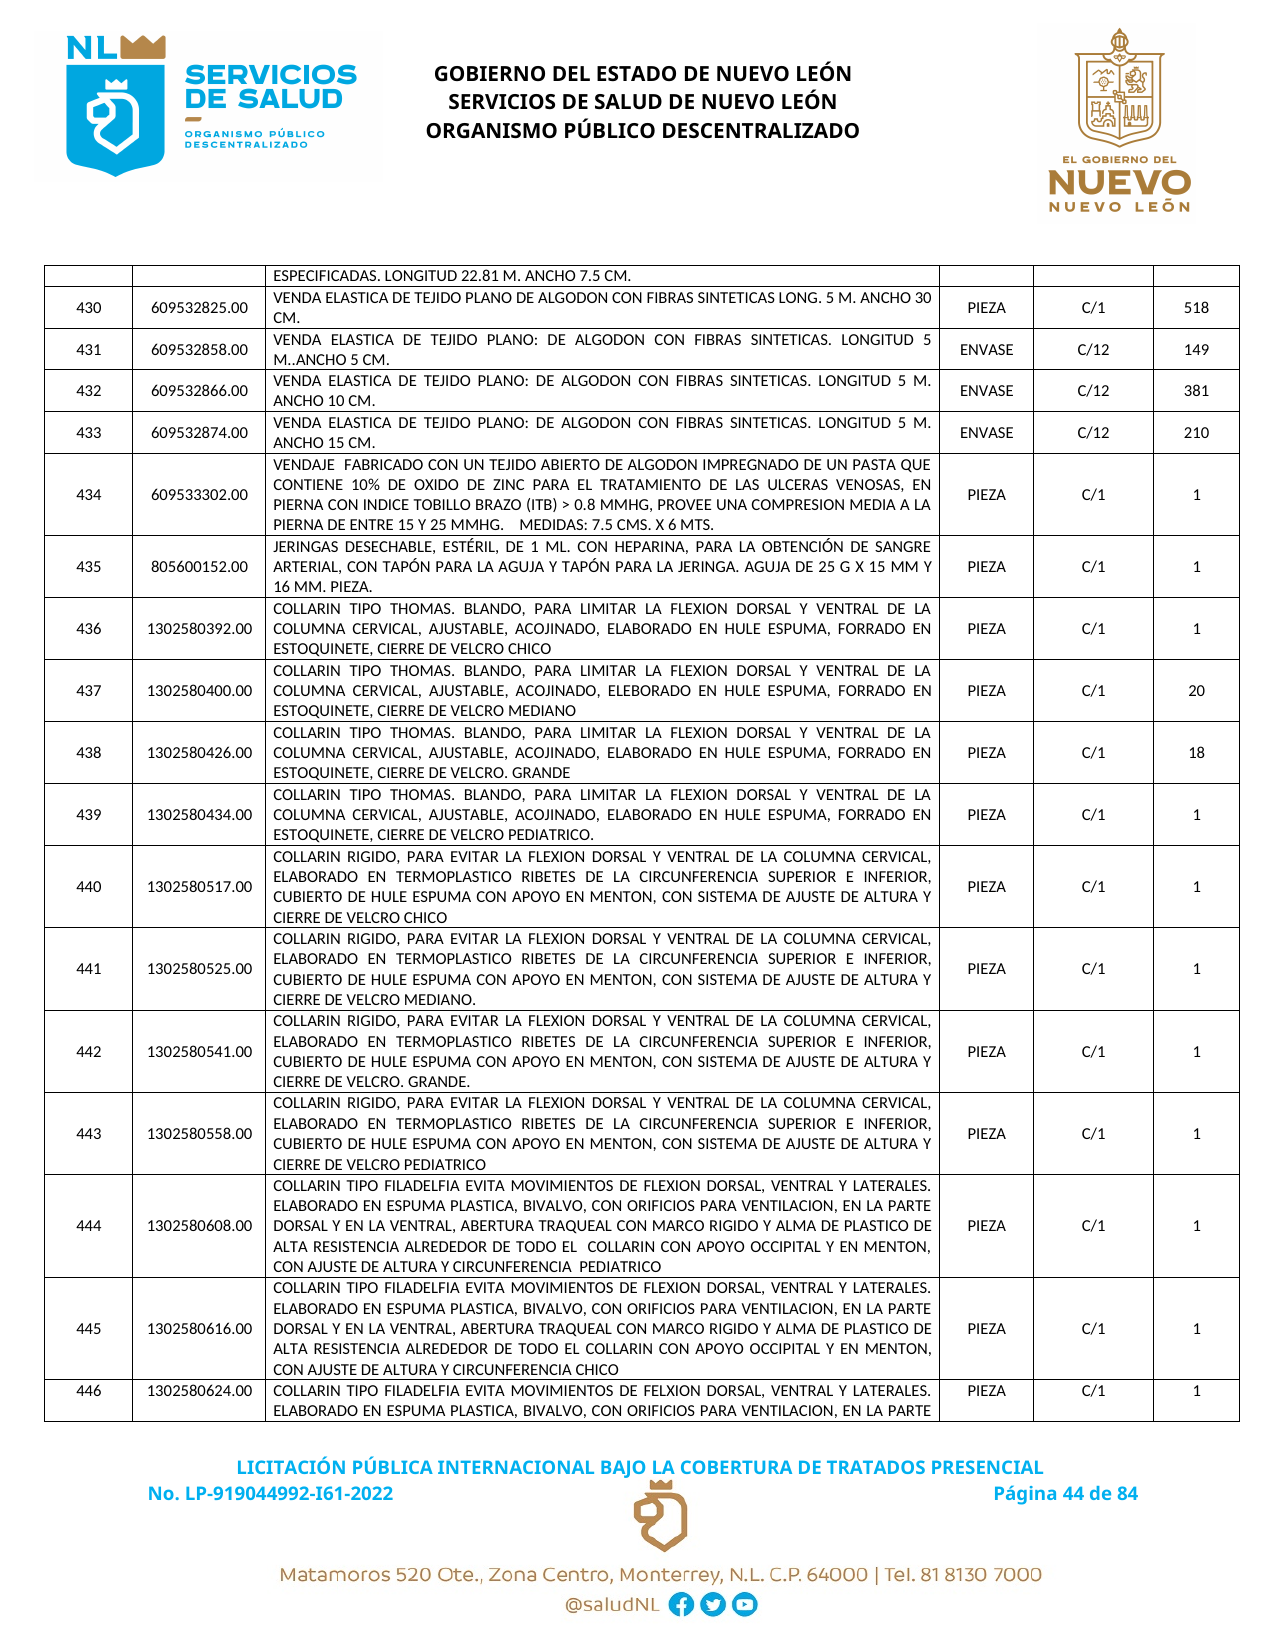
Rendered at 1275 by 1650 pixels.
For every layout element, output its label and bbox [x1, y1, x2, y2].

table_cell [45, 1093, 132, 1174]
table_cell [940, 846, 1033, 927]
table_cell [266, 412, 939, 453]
picture [395, 1462, 402, 1471]
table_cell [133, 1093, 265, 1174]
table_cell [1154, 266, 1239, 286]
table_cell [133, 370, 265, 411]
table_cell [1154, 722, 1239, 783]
picture [622, 1462, 627, 1473]
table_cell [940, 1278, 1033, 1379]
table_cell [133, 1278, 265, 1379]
picture [657, 1462, 665, 1471]
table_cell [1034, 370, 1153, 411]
picture [1037, 23, 1197, 224]
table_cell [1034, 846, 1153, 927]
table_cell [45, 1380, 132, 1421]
picture [259, 1463, 268, 1471]
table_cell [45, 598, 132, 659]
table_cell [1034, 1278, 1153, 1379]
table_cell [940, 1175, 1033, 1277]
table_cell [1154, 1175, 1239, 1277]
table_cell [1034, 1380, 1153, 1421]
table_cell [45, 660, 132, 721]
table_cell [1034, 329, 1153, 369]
picture [33, 31, 383, 182]
picture [777, 1462, 783, 1471]
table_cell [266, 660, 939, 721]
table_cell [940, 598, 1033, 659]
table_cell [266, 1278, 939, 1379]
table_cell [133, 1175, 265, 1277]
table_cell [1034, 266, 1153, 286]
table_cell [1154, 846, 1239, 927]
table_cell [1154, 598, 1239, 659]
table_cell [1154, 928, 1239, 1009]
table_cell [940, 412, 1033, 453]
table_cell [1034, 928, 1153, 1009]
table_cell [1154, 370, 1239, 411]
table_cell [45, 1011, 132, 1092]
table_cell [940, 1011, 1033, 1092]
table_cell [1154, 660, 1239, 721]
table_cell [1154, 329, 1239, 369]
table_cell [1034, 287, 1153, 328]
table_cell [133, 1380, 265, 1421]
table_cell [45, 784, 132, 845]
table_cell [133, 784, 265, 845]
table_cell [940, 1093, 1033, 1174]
picture [1030, 1462, 1034, 1472]
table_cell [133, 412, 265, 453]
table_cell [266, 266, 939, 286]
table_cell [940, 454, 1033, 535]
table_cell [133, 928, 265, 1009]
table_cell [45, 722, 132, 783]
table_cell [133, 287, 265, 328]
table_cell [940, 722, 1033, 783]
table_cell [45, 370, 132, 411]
picture [581, 1462, 585, 1472]
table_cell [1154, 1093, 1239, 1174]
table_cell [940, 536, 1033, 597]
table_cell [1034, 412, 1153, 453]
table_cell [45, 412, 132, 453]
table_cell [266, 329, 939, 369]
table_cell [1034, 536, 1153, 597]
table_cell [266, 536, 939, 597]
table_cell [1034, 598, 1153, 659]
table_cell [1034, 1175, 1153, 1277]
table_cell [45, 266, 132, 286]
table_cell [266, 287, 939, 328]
picture [413, 1462, 423, 1472]
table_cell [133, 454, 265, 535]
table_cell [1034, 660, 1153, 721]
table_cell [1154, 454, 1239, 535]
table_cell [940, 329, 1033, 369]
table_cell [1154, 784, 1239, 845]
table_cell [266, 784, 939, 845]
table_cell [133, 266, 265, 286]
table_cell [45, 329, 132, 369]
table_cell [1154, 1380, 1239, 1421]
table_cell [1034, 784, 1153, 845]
picture [611, 1462, 616, 1471]
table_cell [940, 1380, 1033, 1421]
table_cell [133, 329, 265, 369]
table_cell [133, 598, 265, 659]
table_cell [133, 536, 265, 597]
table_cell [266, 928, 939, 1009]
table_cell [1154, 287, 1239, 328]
picture [696, 1464, 702, 1471]
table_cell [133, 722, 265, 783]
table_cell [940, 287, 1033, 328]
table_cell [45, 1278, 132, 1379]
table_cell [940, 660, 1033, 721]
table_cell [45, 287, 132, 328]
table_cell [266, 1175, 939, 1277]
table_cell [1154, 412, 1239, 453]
picture [847, 1462, 853, 1472]
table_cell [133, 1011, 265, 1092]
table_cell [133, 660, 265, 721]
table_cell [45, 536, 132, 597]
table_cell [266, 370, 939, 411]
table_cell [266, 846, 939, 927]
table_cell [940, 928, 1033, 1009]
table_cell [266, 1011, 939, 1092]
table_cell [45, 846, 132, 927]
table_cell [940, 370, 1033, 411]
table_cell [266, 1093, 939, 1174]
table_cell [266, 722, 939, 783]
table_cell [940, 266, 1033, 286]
picture [241, 1462, 249, 1471]
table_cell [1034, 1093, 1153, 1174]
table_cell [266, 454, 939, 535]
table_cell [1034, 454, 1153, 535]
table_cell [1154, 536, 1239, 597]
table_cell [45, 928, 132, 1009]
picture [302, 1463, 311, 1471]
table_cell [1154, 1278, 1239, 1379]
picture [19, 1462, 1275, 1632]
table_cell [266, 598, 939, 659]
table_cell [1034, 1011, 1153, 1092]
picture [883, 1462, 887, 1472]
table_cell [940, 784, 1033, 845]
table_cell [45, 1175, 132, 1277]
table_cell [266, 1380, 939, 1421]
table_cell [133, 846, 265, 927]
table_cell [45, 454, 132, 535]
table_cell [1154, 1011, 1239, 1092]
picture [1019, 1462, 1024, 1471]
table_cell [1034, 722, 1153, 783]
picture [636, 1464, 642, 1471]
